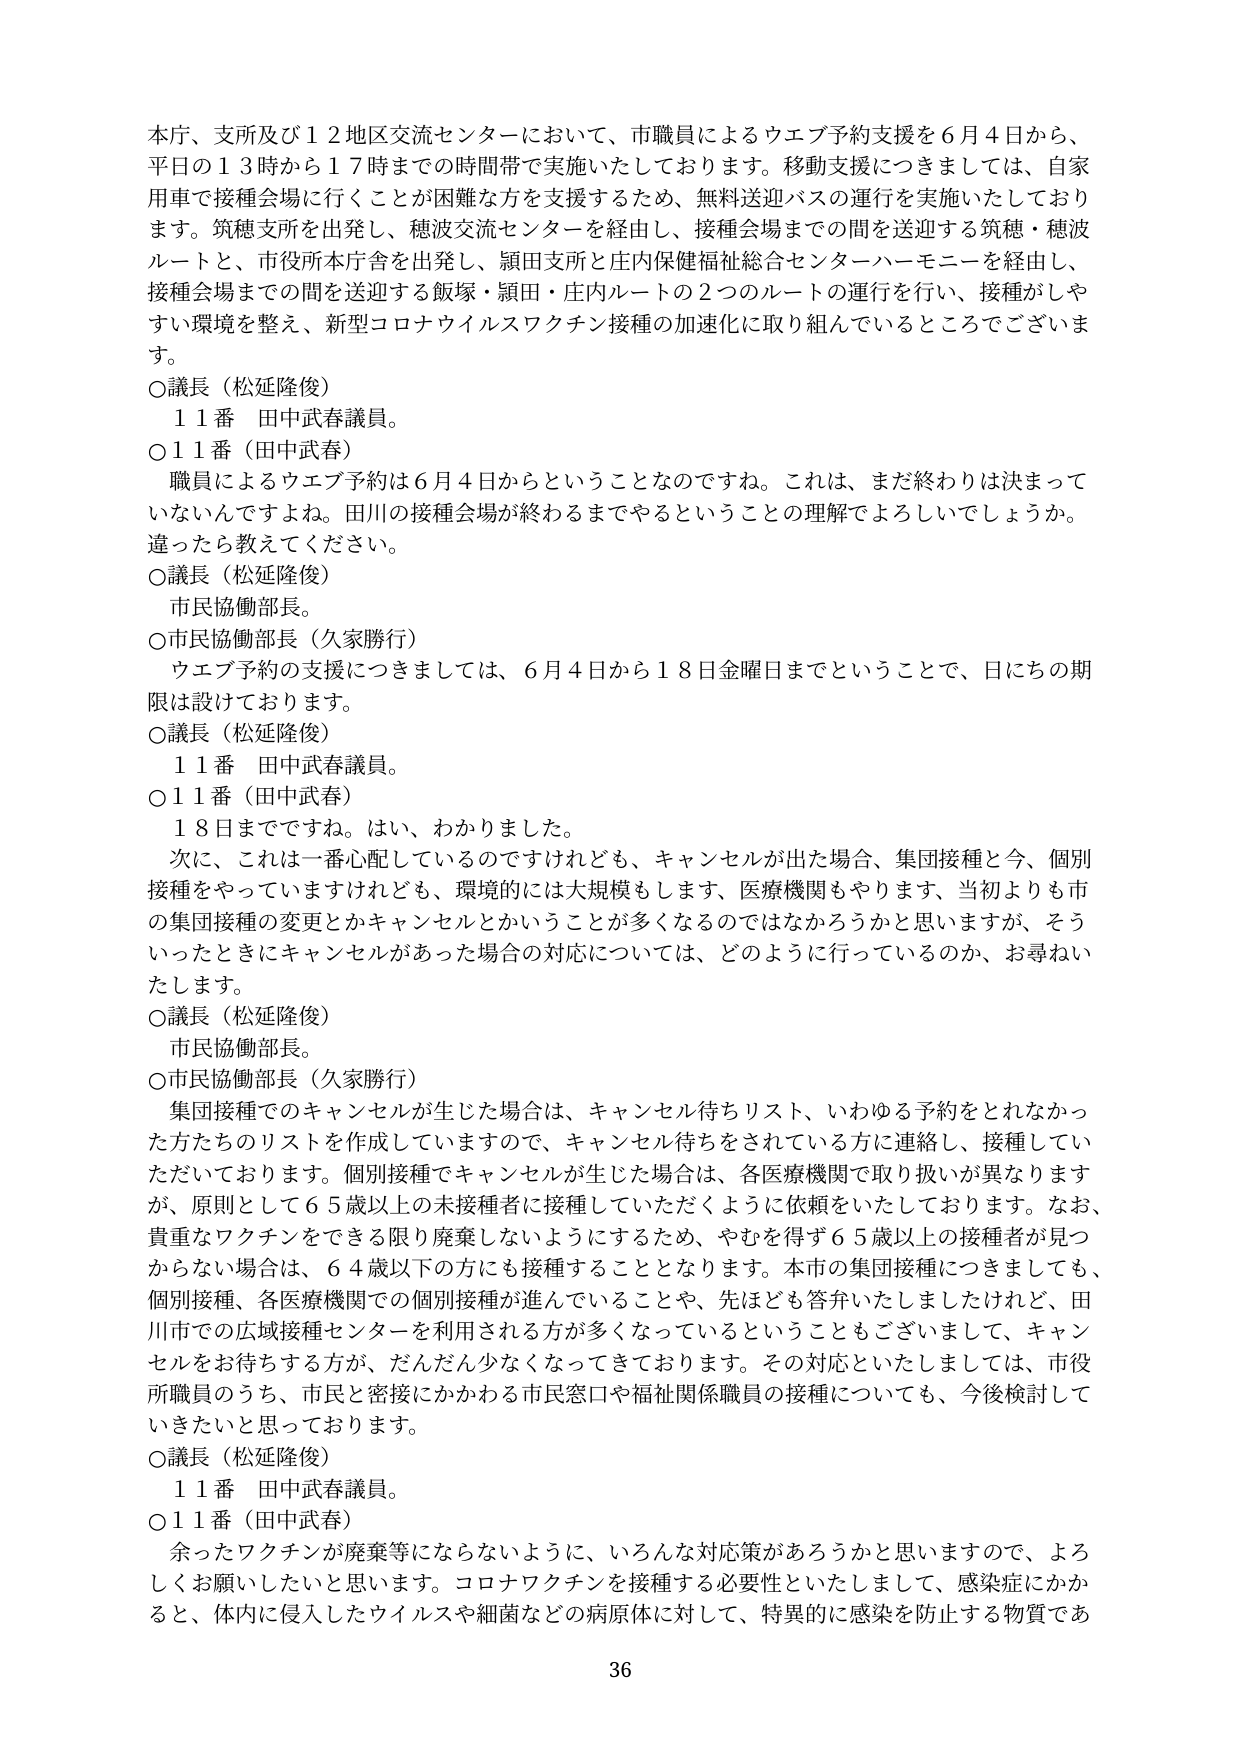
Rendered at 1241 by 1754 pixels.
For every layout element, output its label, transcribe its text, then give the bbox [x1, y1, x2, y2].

text 次に、これは一番心配しているのですけれども、キャンセルが出た場合、集団接種と今、個別接種をやっていますけれども、環境的には大規模もします、医療機関もやります、当初よりも市の集団接種の変更とかキャンセルとかいうことが多くなるのではなかろうかと思いますが、そういったときにキャンセルがあった場合の対応については、どのように行っているのか、お尋ねいたします。 [148, 842, 1092, 999]
text ○議長（松延隆俊） [148, 716, 1092, 748]
text ○市民協働部長（久家勝行） [148, 622, 1092, 653]
text ○議長（松延隆俊） [148, 999, 1092, 1031]
text ○市民協働部長（久家勝行） [148, 1063, 1092, 1094]
text 職員によるウエブ予約は６月４日からということなのですね。これは、まだ終わりは決まっていないんですよね。田川の接種会場が終わるまでやるということの理解でよろしいでしょうか。違ったら教えてください。 [148, 464, 1092, 559]
text ○１１番（田中武春） [148, 433, 1092, 464]
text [148, 1535, 1092, 1629]
text 市民協働部長。 [148, 1031, 1092, 1063]
text ウエブ予約の支援につきましては、６月４日から１８日金曜日までということで、日にちの期限は設けております。 [148, 653, 1092, 716]
text 集団接種でのキャンセルが生じた場合は、キャンセル待ちリスト、いわゆる予約をとれなかった方たちのリストを作成していますので、キャンセル待ちをされている方に連絡し、接種していただいております。個別接種でキャンセルが生じた場合は、各医療機関で取り扱いが異なりますが、原則として６５歳以上の未接種者に接種していただくように依頼をいたしております。なお、貴重なワクチンをできる限り廃棄しないようにするため、やむを得ず６５歳以上の接種者が見つからない場合は、６４歳以下の方にも接種することとなります。本市の集団接種につきましても、個別接種、各医療機関での個別接種が進んでいることや、先ほども答弁いたしましたけれど、田川市での広域接種センターを利用される方が多くなっているということもございまして、キャンセルをお待ちする方が、だんだん少なくなってきております。その対応といたしましては、市役所職員のうち、市民と密接にかかわる市民窓口や福祉関係職員の接種についても、今後検討していきたいと思っております。 [148, 1094, 1092, 1440]
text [148, 118, 1092, 370]
text １１番 田中武春議員。 [148, 748, 1092, 779]
text １８日までですね。はい、わかりました。 [148, 811, 1092, 842]
text １１番 田中武春議員。 [148, 401, 1092, 433]
text ○議長（松延隆俊） [148, 370, 1092, 401]
text ○議長（松延隆俊） [148, 559, 1092, 590]
text １１番 田中武春議員。 [148, 1472, 1092, 1503]
text ○１１番（田中武春） [148, 1503, 1092, 1535]
text 市民協働部長。 [148, 590, 1092, 622]
text ○１１番（田中武春） [148, 779, 1092, 811]
text ○議長（松延隆俊） [148, 1440, 1092, 1472]
